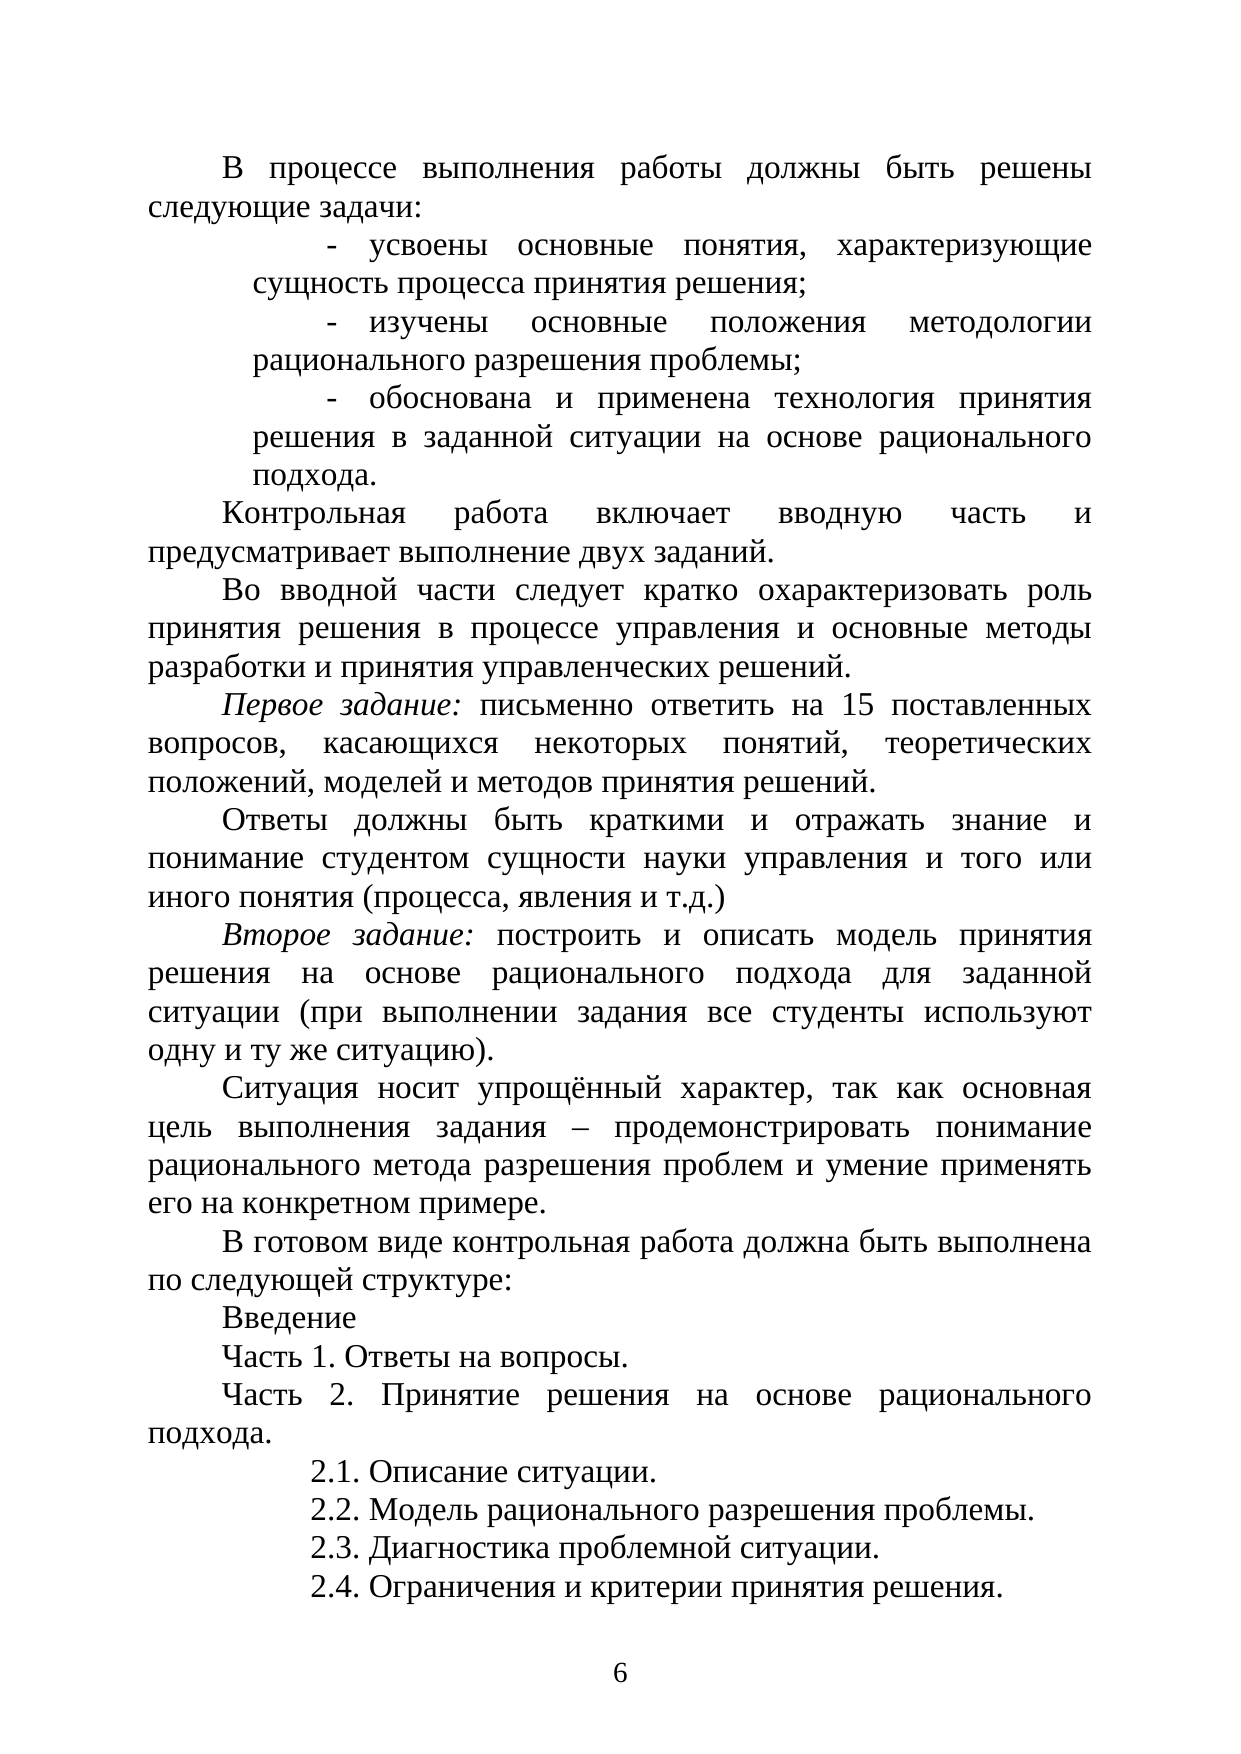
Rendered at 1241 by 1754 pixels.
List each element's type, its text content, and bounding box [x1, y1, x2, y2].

text В процессе выполнения работы должны быть решены следующие задачи: [148, 148, 1092, 224]
text Ситуация носит упрощённый характер, так как основная цель выполнения задания – продемонстрировать понимание рационального метода разрешения проблем и умение применять его на конкретном примере. [148, 1068, 1093, 1221]
text 2.3. Диагностика проблемной ситуации. [148, 1528, 1093, 1566]
text Контрольная работа включает вводную часть и предусматривает выполнение двух заданий. [148, 493, 1093, 569]
text В готовом виде контрольная работа должна быть выполнена по следующей структуре: [148, 1221, 1093, 1298]
text 2.2. Модель рационального разрешения проблемы. [148, 1489, 1093, 1528]
text Часть 2. Принятие решения на основе рационального подхода. [148, 1374, 1093, 1451]
list усвоены основные понятия, характеризующие сущность процесса принятия решения; [252, 224, 1093, 301]
text Во вводной части следует кратко охарактеризовать роль принятия решения в процессе управления и основные методы разработки и принятия управленческих решений. [148, 569, 1093, 684]
text Введение [148, 1298, 1093, 1336]
text Второе задание: построить и описать модель принятия решения на основе рационального подхода для заданной ситуации (при выполнении задания все студенты используют одну и ту же ситуацию). [148, 914, 1093, 1068]
text 2.1. Описание ситуации. [148, 1451, 1093, 1489]
list обоснована и применена технология принятия решения в заданной ситуации на основе рационального подхода. [252, 378, 1093, 493]
text Первое задание: письменно ответить на 15 поставленных вопросов, касающихся некоторых понятий, теоретических положений, моделей и методов принятия решений. [148, 684, 1093, 799]
text Ответы должны быть краткими и отражать знание и понимание студентом сущности науки управления и того или иного понятия (процесса, явления и т.д.) [148, 799, 1093, 914]
text 2.4. Ограничения и критерии принятия решения. [148, 1566, 1093, 1604]
text Часть 1. Ответы на вопросы. [148, 1336, 1093, 1374]
list изучены основные положения методологии рационального разрешения проблемы; [252, 301, 1093, 378]
